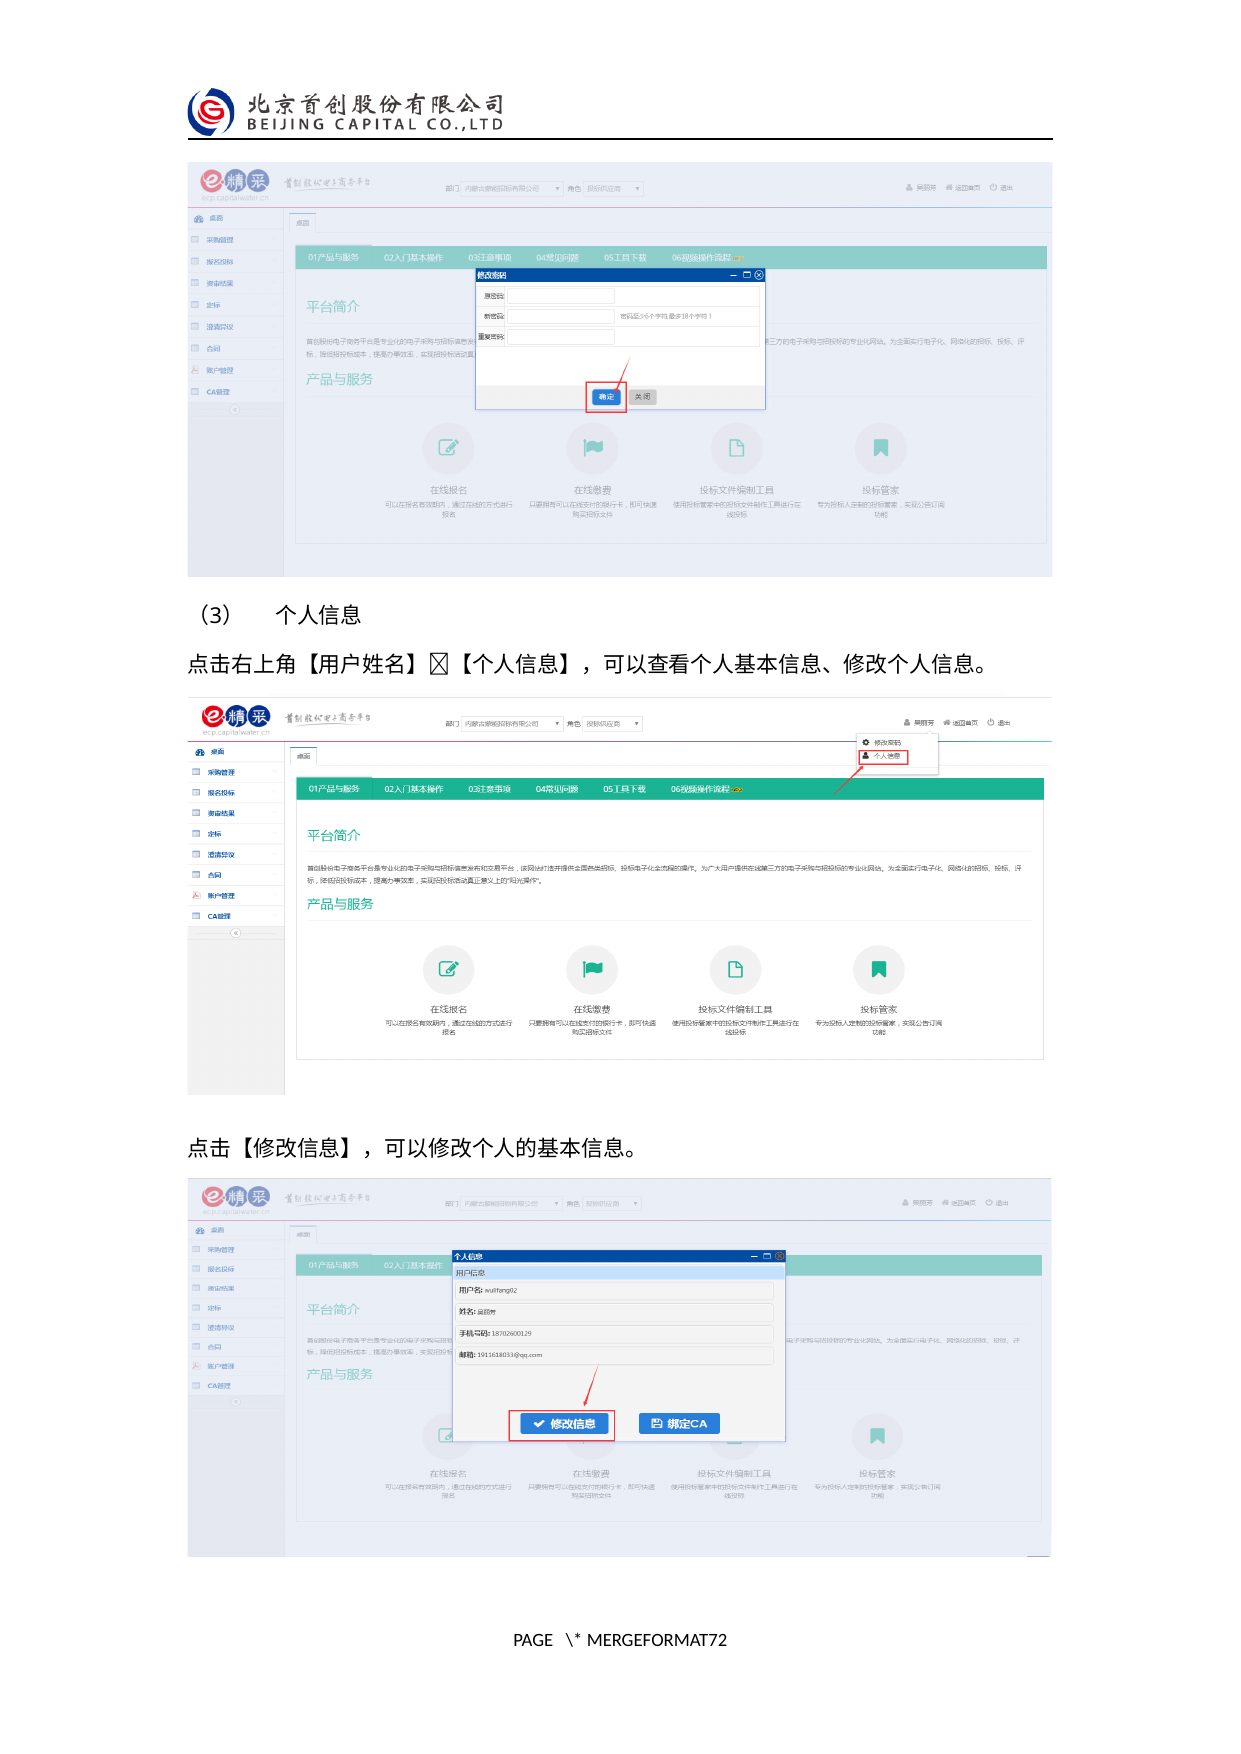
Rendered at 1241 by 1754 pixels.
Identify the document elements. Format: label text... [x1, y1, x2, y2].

text 点击【修改信息】，可以修改个人的基本信息。 [187, 1130, 1053, 1163]
list 个人信息 [187, 598, 1053, 630]
picture [187, 88, 502, 136]
picture [187, 694, 1052, 1095]
text 点击右上角【用户姓名】【个人信息】，可以查看个人基本信息、修改个人信息。 [187, 646, 1053, 679]
picture [187, 1178, 1052, 1557]
picture [187, 162, 1053, 577]
